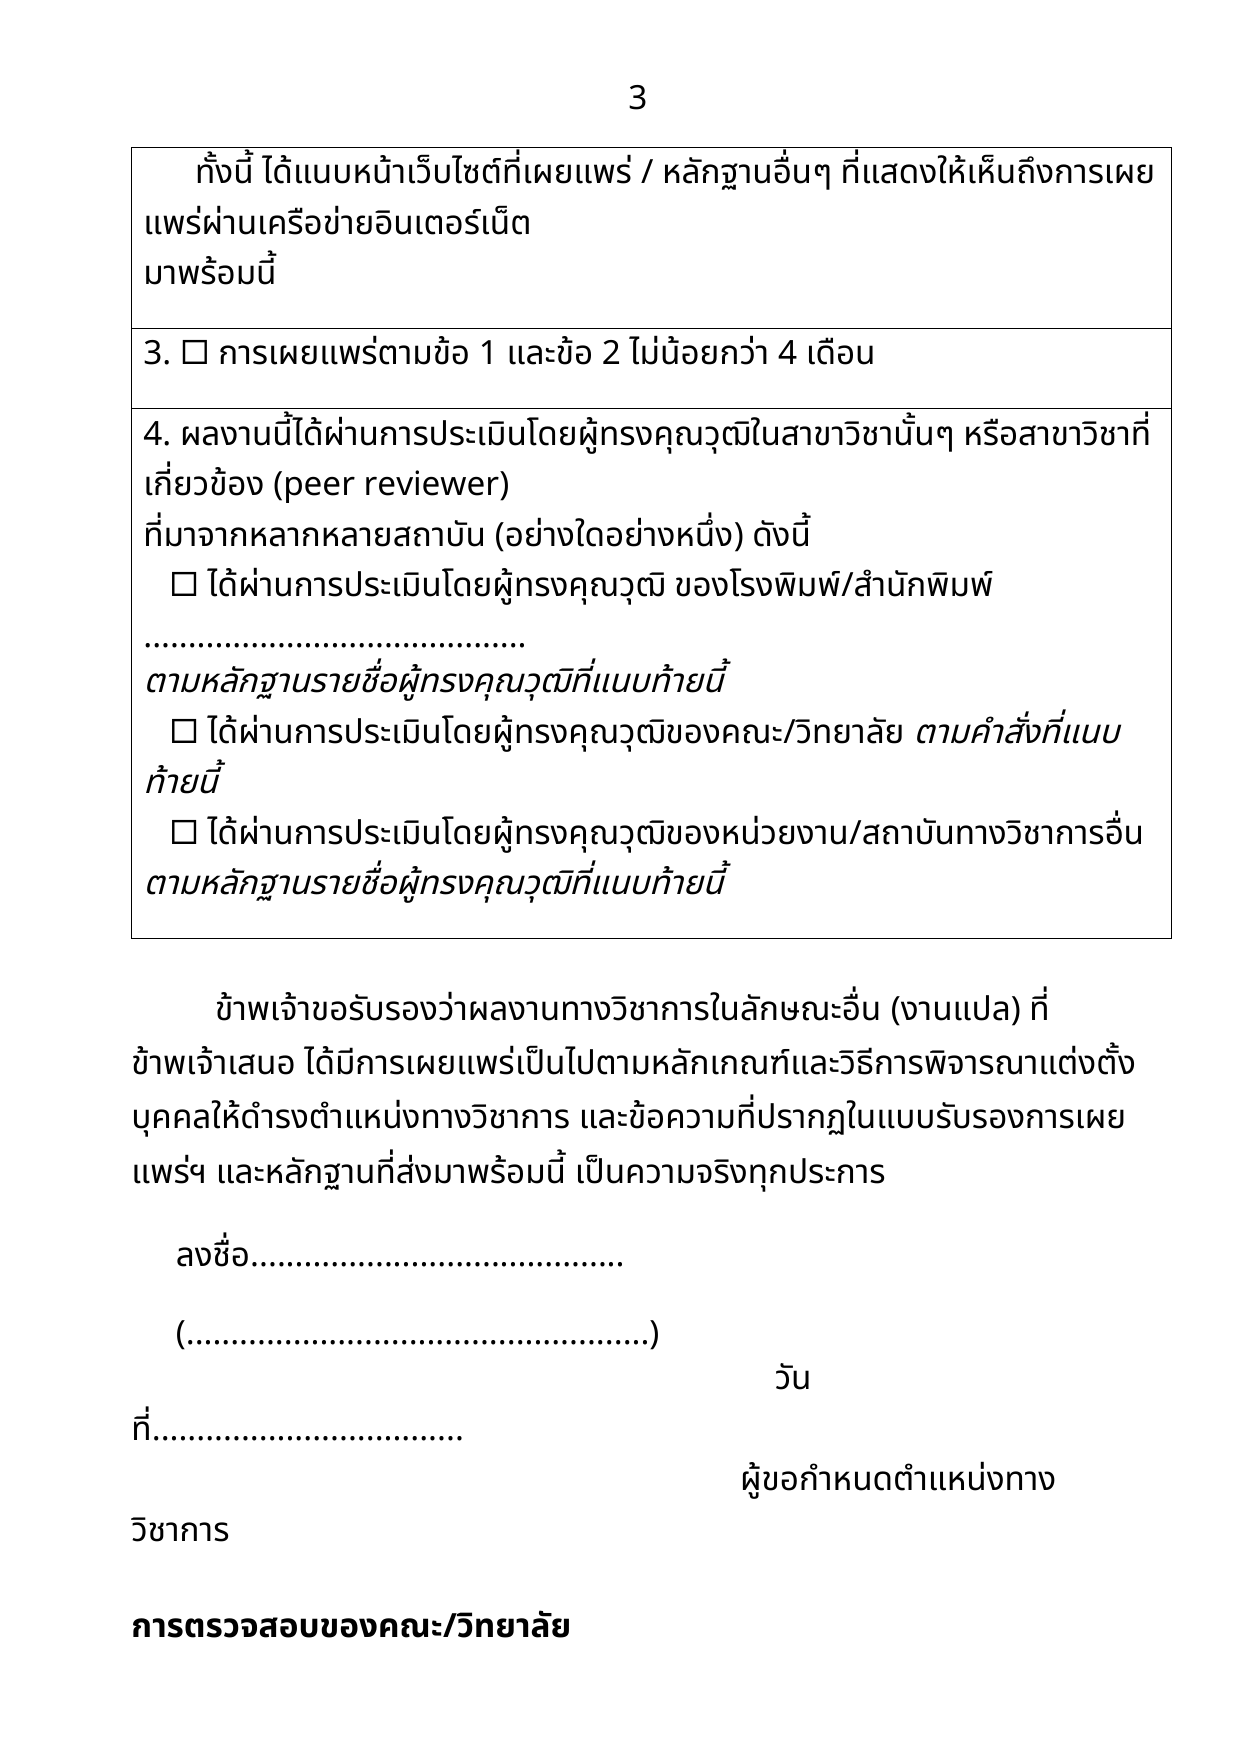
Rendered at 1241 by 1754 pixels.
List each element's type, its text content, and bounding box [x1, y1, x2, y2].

text การตรวจสอบของคณะ/วิทยาลัย [131, 1602, 1144, 1652]
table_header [132, 148, 1171, 328]
text ลงชื่อ.......................................... [131, 1202, 1144, 1281]
table_cell 3. การเผยแพร่ตามข้อ 1 และข้อ 2 ไม่น้อยกว่า 4 เดือน [132, 329, 1171, 408]
text ผู้ขอกำหนดตำแหน่งทางวิชาการ [131, 1455, 1144, 1556]
text (....................................................) [131, 1281, 1144, 1354]
text ข้าพเจ้าขอรับรองว่าผลงานทางวิชาการในลักษณะอื่น (งานแปล) ที่ข้าพเจ้าเสนอ ได้มีการเผยแพร่เป็นไปตามหลักเกณฑ์และวิธีการพิจารณาแต่งตั้งบุคคลให้ดำรงตำแหน่งทางวิชาการ และข้อความที่ปรากฏในแบบรับรองการเผยแพร่ฯ และหลักฐานที่ส่งมาพร้อมนี้ เป็นความจริงทุกประการ [131, 984, 1144, 1198]
table_cell 4. ผลงานนี้ได้ผ่านการประเมินโดยผู้ทรงคุณวุฒิในสาขาวิชานั้นๆ หรือสาขาวิชาที่เกี่ยวข้อง (peer reviewer) ที่มาจากหลากหลายสถาบัน (อย่างใดอย่างหนึ่ง) ดังนี้ ได้ผ่านการประเมินโดยผู้ทรงคุณวุฒิ ของโรงพิมพ์/สำนักพิมพ์ ........................................... ตามหลักฐานรายชื่อผู้ทรงคุณวุฒิที่แนบท้ายนี้ ได้ผ่านการประเมินโดยผู้ทรงคุณวุฒิของคณะ/วิทยาลัย ตามคำสั่งที่แนบท้ายนี้ ได้ผ่านการประเมินโดยผู้ทรงคุณวุฒิของหน่วยงาน/สถาบันทางวิชาการอื่น ตามหลักฐานรายชื่อผู้ทรงคุณวุฒิที่แนบท้ายนี้ [132, 409, 1171, 938]
text วันที่................................... [131, 1354, 1144, 1455]
